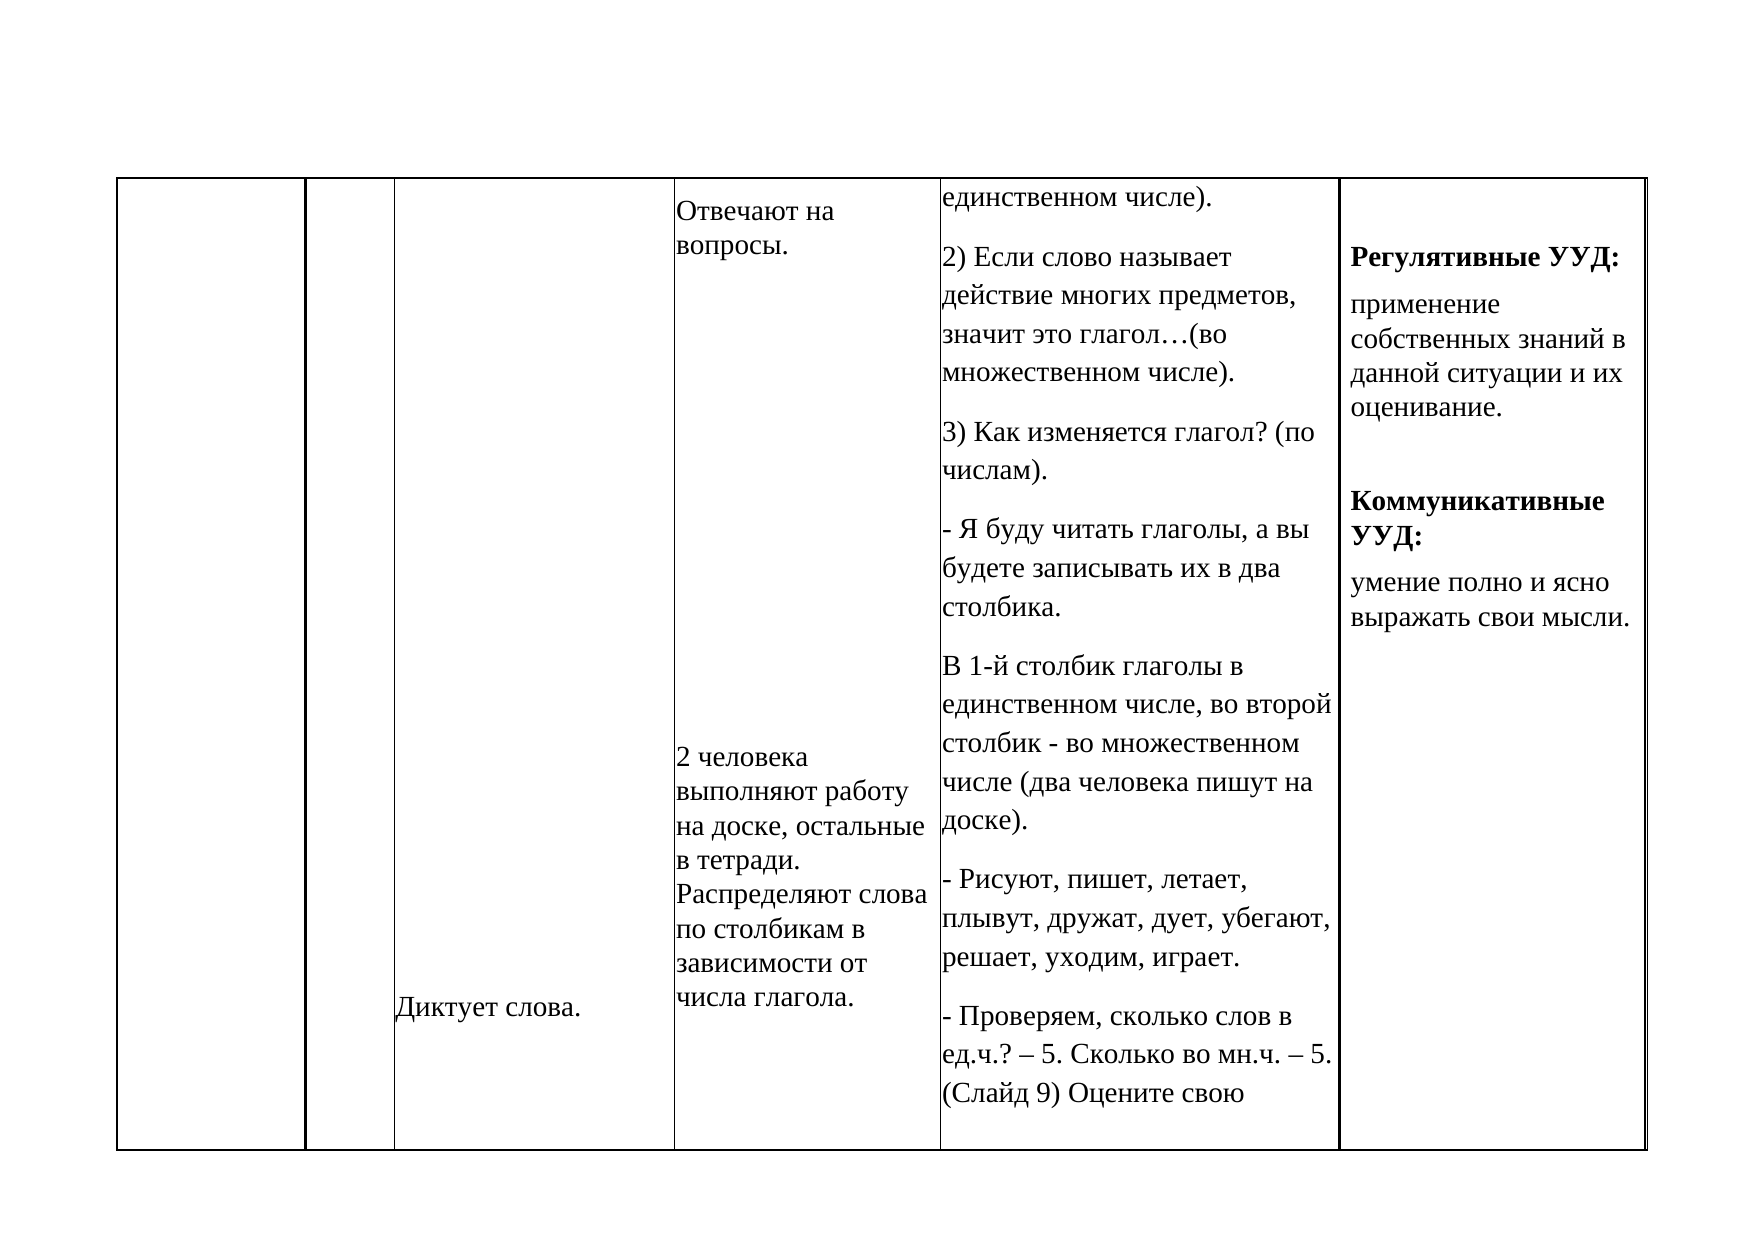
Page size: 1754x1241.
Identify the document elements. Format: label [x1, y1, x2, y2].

table_cell [675, 179, 940, 1149]
table_cell [118, 179, 304, 1149]
table_cell [307, 179, 394, 1149]
table_cell [941, 179, 1338, 1149]
table_cell [1341, 179, 1644, 1149]
table_cell [395, 179, 674, 1149]
